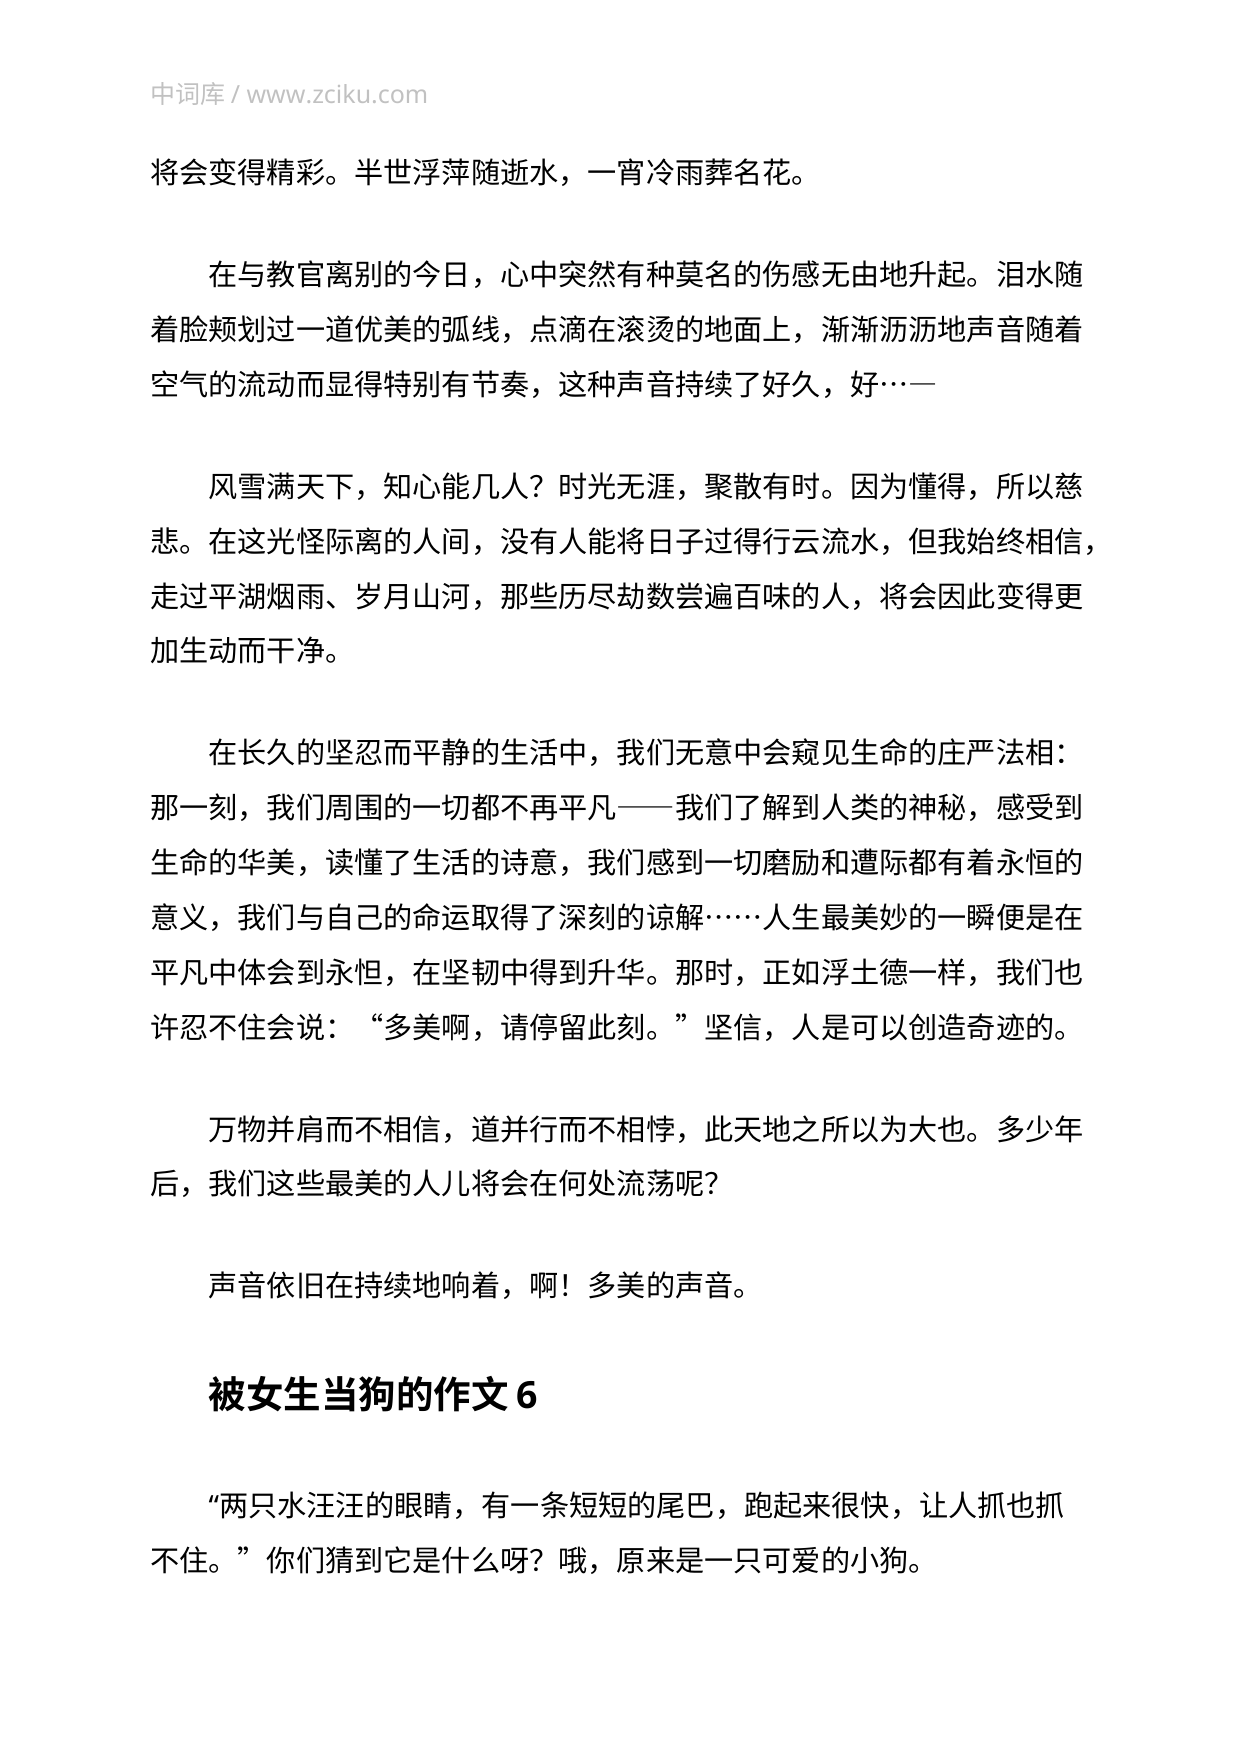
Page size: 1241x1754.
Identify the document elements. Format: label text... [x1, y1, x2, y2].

text “两只水汪汪的眼睛，有一条短短的尾巴，跑起来很快，让人抓也抓不住。”你们猜到它是什么呀？哦，原来是一只可爱的小狗。 [150, 1482, 1090, 1579]
text 声音依旧在持续地响着，啊！多美的声音。 [150, 1263, 1090, 1305]
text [150, 150, 1090, 192]
text 万物并肩而不相信，道并行而不相悖，此天地之所以为大也。多少年后，我们这些最美的人儿将会在何处流荡呢？ [150, 1106, 1090, 1203]
text 被女生当狗的作文6 [150, 1364, 1090, 1419]
text 在与教官离别的今日，心中突然有种莫名的伤感无由地升起。泪水随着脸颊划过一道优美的弧线，点滴在滚烫的地面上，渐渐沥沥地声音随着空气的流动而显得特别有节奏，这种声音持续了好久，好…— [150, 252, 1090, 404]
text 风雪满天下，知心能几人？时光无涯，聚散有时。因为懂得，所以慈悲。在这光怪际离的人间，没有人能将日子过得行云流水，但我始终相信，走过平湖烟雨、岁月山河，那些历尽劫数尝遍百味的人，将会因此变得更加生动而干净。 [150, 463, 1090, 670]
text 在长久的坚忍而平静的生活中，我们无意中会窥见生命的庄严法相：那一刻，我们周围的一切都不再平凡——我们了解到人类的神秘，感受到生命的华美，读懂了生活的诗意，我们感到一切磨励和遭际都有着永恒的意义，我们与自己的命运取得了深刻的谅解……人生最美妙的一瞬便是在平凡中体会到永怛，在坚韧中得到升华。那时，正如浮土德一样，我们也许忍不住会说：“多美啊，请停留此刻。”坚信，人是可以创造奇迹的。 [150, 730, 1090, 1047]
